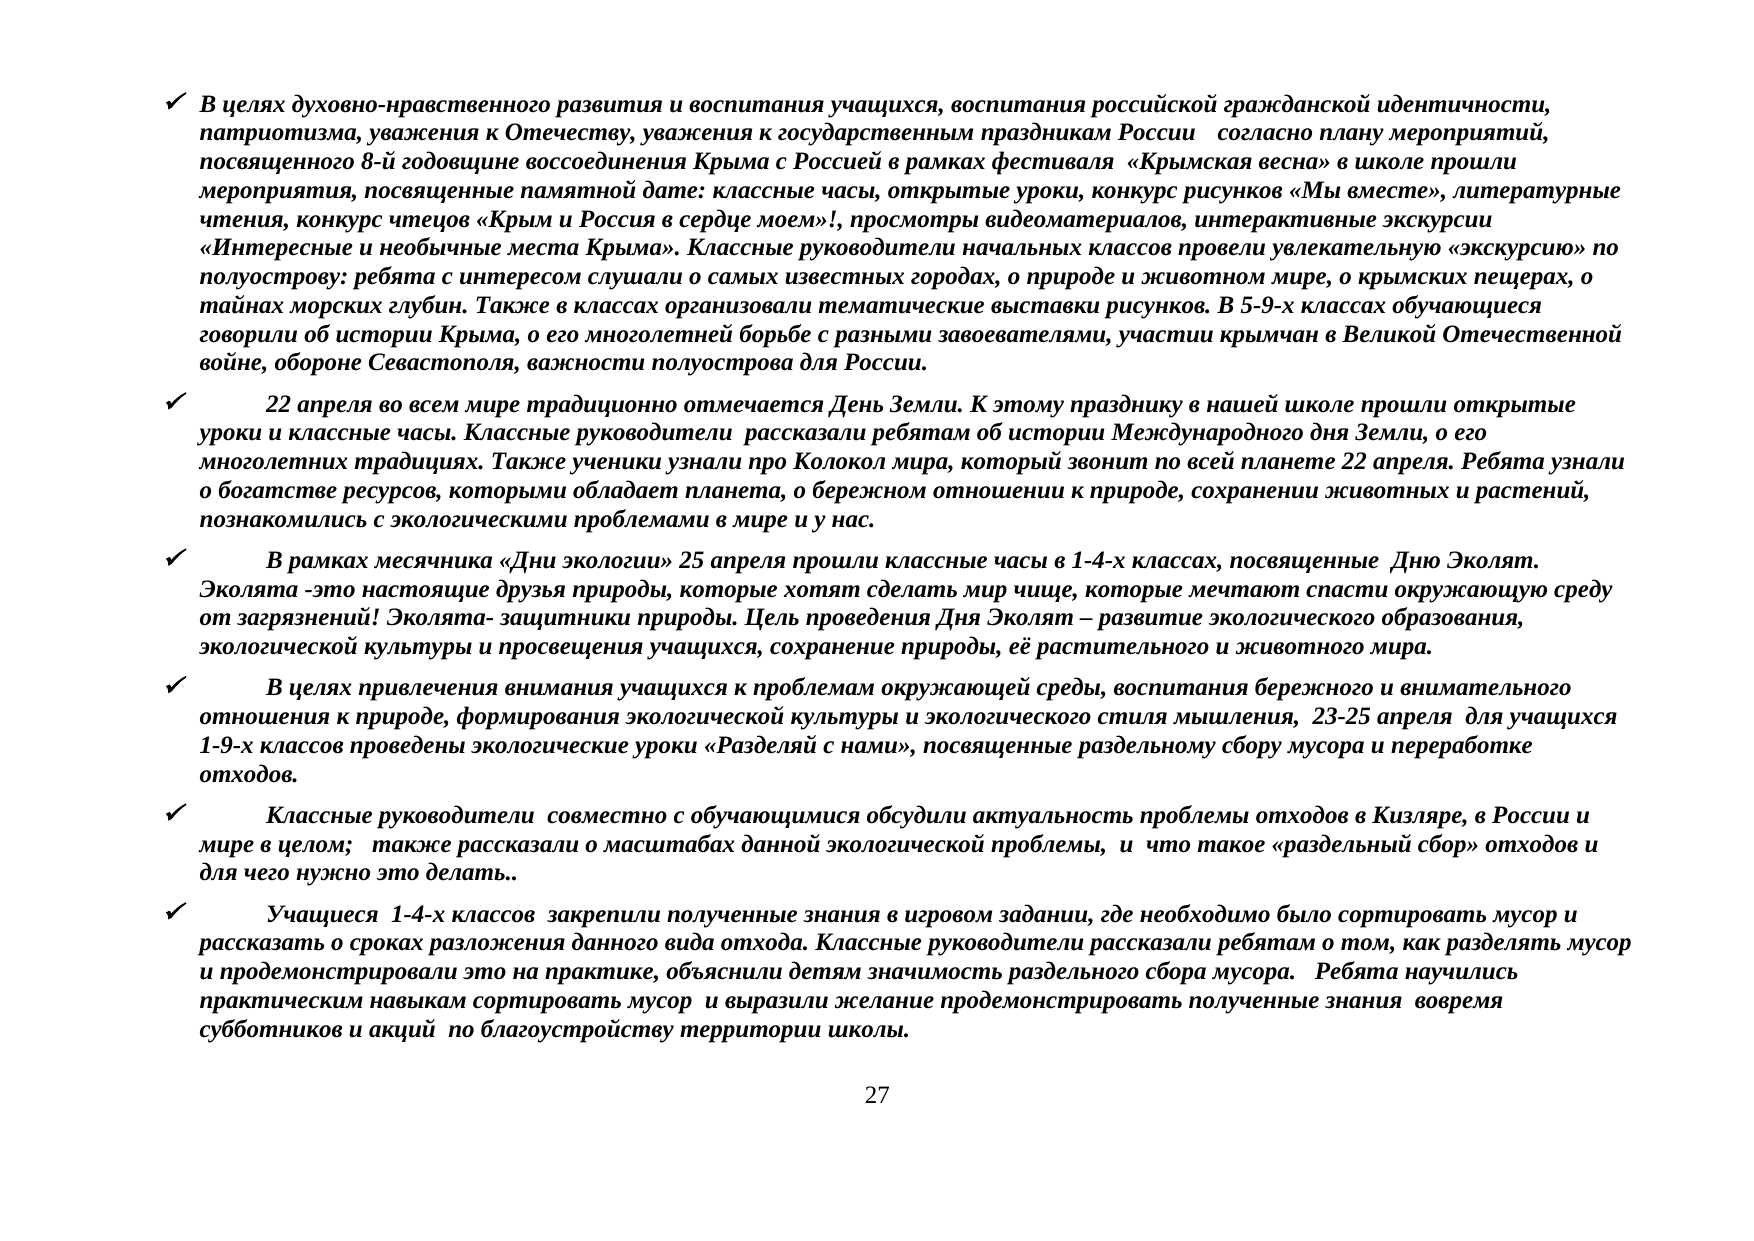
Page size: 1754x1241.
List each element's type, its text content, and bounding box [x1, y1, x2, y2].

list В целях привлечения внимания учащихся к проблемам окружающей среды, воспитания бережного и внимательного отношения к природе, формирования экологической культуры и экологического стиля мышления, 23-25 апреля для учащихся 1-9-х классов проведены экологические уроки «Разделяй с нами», посвященные раздельному сбору мусора и переработке отходов. [162, 672, 1636, 787]
list Классные руководители совместно с обучающимися обсудили актуальность проблемы отходов в Кизляре, в России и мире в целом; также рассказали о масштабах данной экологической проблемы, и что такое «раздельный сбор» отходов и для чего нужно это делать.. [162, 800, 1636, 886]
list 22 апреля во всем мире традиционно отмечается День Земли. К этому празднику в нашей школе прошли открытые уроки и классные часы. Классные руководители рассказали ребятам об истории Международного дня Земли, о его многолетних традициях. Также ученики узнали про Колокол мира, который звонит по всей планете 22 апреля. Ребята узнали о богатстве ресурсов, которыми обладает планета, о бережном отношении к природе, сохранении животных и растений, познакомились с экологическими проблемами в мире и у нас. [162, 389, 1636, 532]
list В целях духовно-нравственного развития и воспитания учащихся, воспитания российской гражданской идентичности, патриотизма, уважения к Отечеству, уважения к государственным праздникам России согласно плану мероприятий, посвященного 8-й годовщине воссоединения Крыма с Россией в рамках фестиваля «Крымская весна» в школе прошли мероприятия, посвященные памятной дате: классные часы, открытые уроки, конкурс рисунков «Мы вместе», литературные чтения, конкурс чтецов «Крым и Россия в сердце моем»!, просмотры видеоматериалов, интерактивные экскурсии «Интересные и необычные места Крыма». Классные руководители начальных классов провели увлекательную «экскурсию» по полуострову: ребята с интересом слушали о самых известных городах, о природе и животном мире, о крымских пещерах, о тайнах морских глубин. Также в классах организовали тематические выставки рисунков. В 5-9-х классах обучающиеся говорили об истории Крыма, о его многолетней борьбе с разными завоевателями, участии крымчан в Великой Отечественной войне, обороне Севастополя, важности полуострова для России. [162, 89, 1636, 376]
list В рамках месячника «Дни экологии» 25 апреля прошли классные часы в 1-4-х классах, посвященные Дню Эколят. Эколята -это настоящие друзья природы, которые хотят сделать мир чище, которые мечтают спасти окружающую среду от загрязнений! Эколята- защитники природы. Цель проведения Дня Эколят – развитие экологического образования, экологической культуры и просвещения учащихся, сохранение природы, её растительного и животного мира. [162, 545, 1636, 660]
list Учащиеся 1-4-х классов закрепили полученные знания в игровом задании, где необходимо было сортировать мусор и рассказать о сроках разложения данного вида отхода. Классные руководители рассказали ребятам о том, как разделять мусор и продемонстрировали это на практике, объяснили детям значимость раздельного сбора мусора. Ребята научились практическим навыкам сортировать мусор и выразили желание продемонстрировать полученные знания вовремя субботников и акций по благоустройству территории школы. [162, 899, 1636, 1042]
